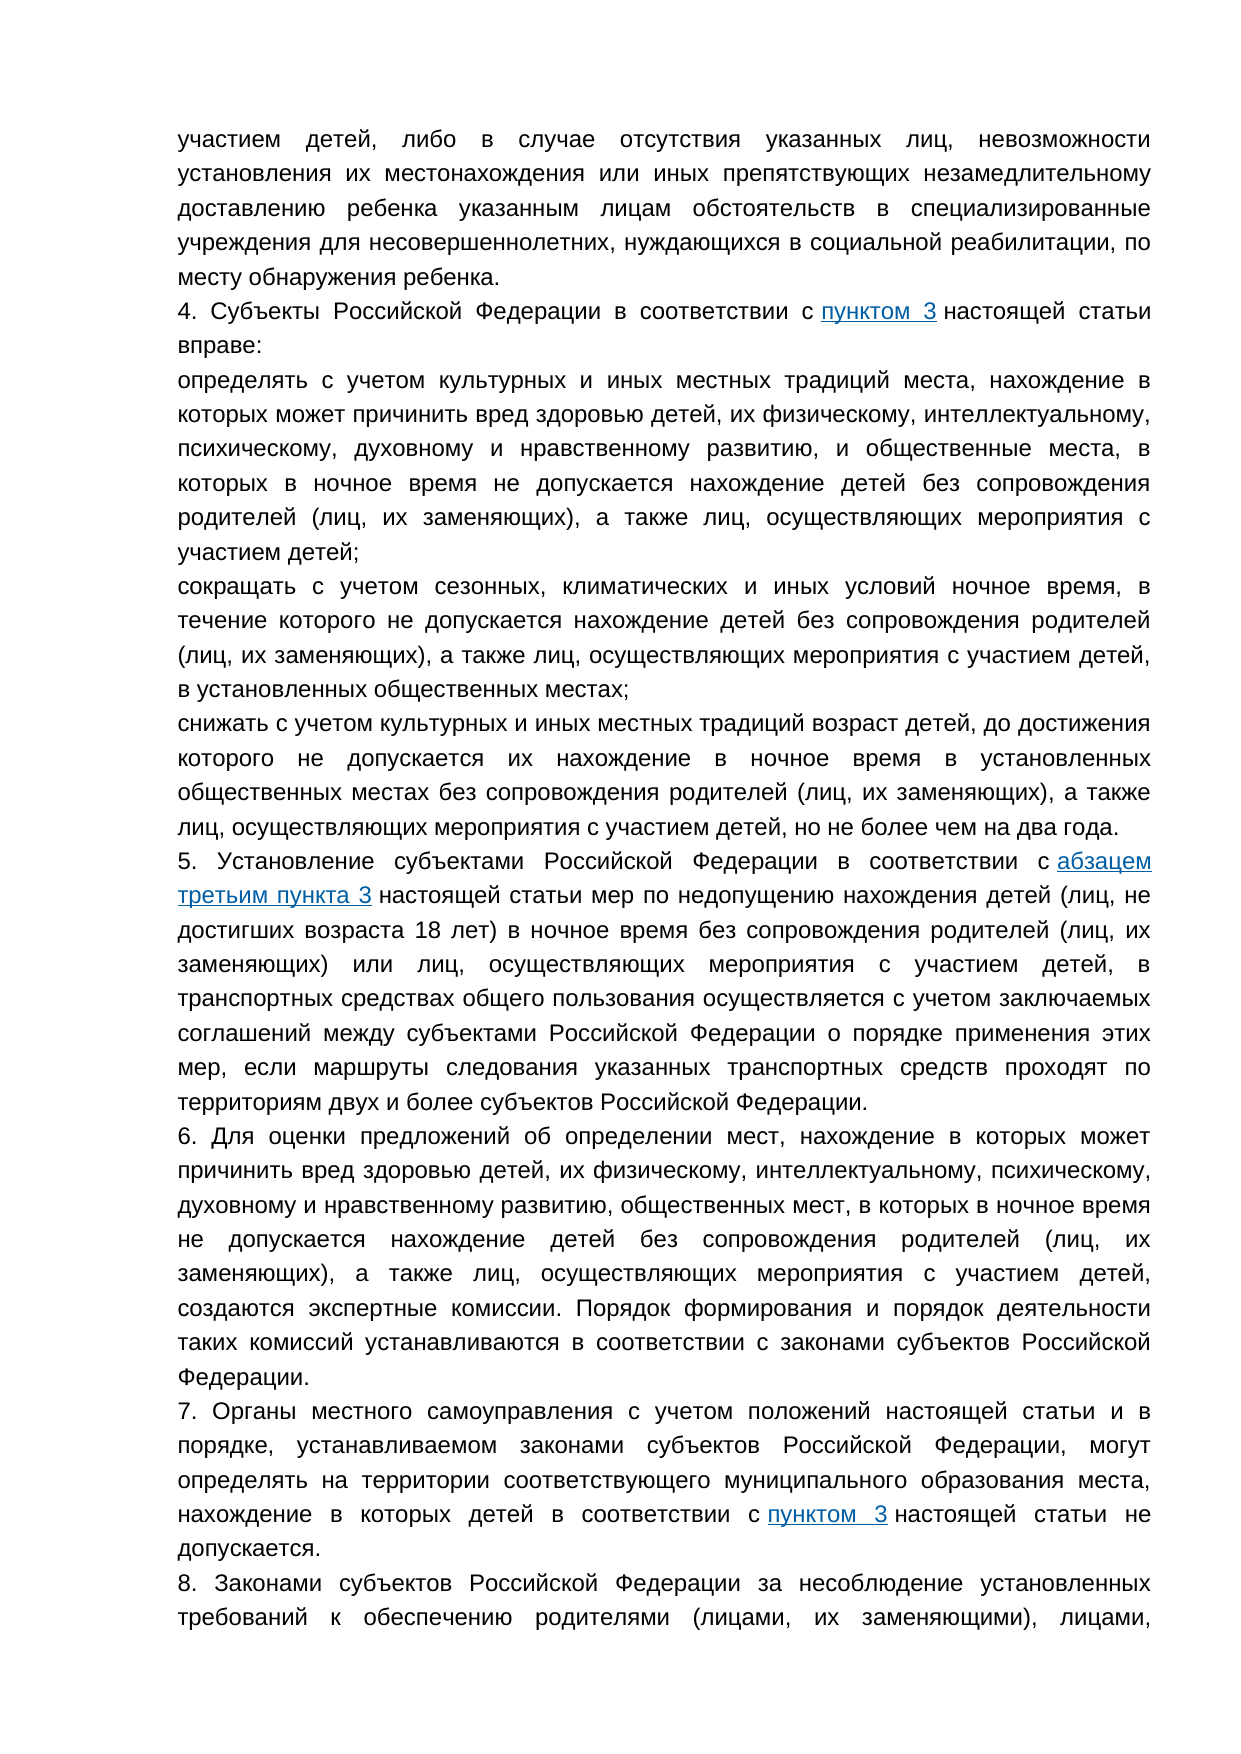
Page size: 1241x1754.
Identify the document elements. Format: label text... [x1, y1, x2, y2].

text 4. Субъекты Российской Федерации в соответствии с пунктом 3 настоящей статьи вправе: [177, 290, 1152, 359]
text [177, 1562, 1152, 1631]
text снижать с учетом культурных и иных местных традиций возраст детей, до достижения которого не допускается их нахождение в ночное время в установленных общественных местах без сопровождения родителей (лиц, их заменяющих), а также лиц, осуществляющих мероприятия с участием детей, но не более чем на два года. [177, 702, 1152, 840]
text 5. Установление субъектами Российской Федерации в соответствии с абзацем третьим пункта 3 настоящей статьи мер по недопущению нахождения детей (лиц, не достигших возраста 18 лет) в ночное время без сопровождения родителей (лиц, их заменяющих) или лиц, осуществляющих мероприятия с участием детей, в транспортных средствах общего пользования осуществляется с учетом заключаемых соглашений между субъектами Российской Федерации о порядке применения этих мер, если маршруты следования указанных транспортных средств проходят по территориям двух и более субъектов Российской Федерации. [177, 840, 1152, 1115]
text определять с учетом культурных и иных местных традиций места, нахождение в которых может причинить вред здоровью детей, их физическому, интеллектуальному, психическому, духовному и нравственному развитию, и общественные места, в которых в ночное время не допускается нахождение детей без сопровождения родителей (лиц, их заменяющих), а также лиц, осуществляющих мероприятия с участием детей; [177, 359, 1152, 565]
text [177, 118, 1152, 290]
text сокращать с учетом сезонных, климатических и иных условий ночное время, в течение которого не допускается нахождение детей без сопровождения родителей (лиц, их заменяющих), а также лиц, осуществляющих мероприятия с участием детей, в установленных общественных местах; [177, 565, 1152, 702]
text 6. Для оценки предложений об определении мест, нахождение в которых может причинить вред здоровью детей, их физическому, интеллектуальному, психическому, духовному и нравственному развитию, общественных мест, в которых в ночное время не допускается нахождение детей без сопровождения родителей (лиц, их заменяющих), а также лиц, осуществляющих мероприятия с участием детей, создаются экспертные комиссии. Порядок формирования и порядок деятельности таких комиссий устанавливаются в соответствии с законами субъектов Российской Федерации. [177, 1115, 1152, 1390]
text 7. Органы местного самоуправления с учетом положений настоящей статьи и в порядке, устанавливаемом законами субъектов Российской Федерации, могут определять на территории соответствующего муниципального образования места, нахождение в которых детей в соответствии с пунктом 3 настоящей статьи не допускается. [177, 1390, 1152, 1562]
